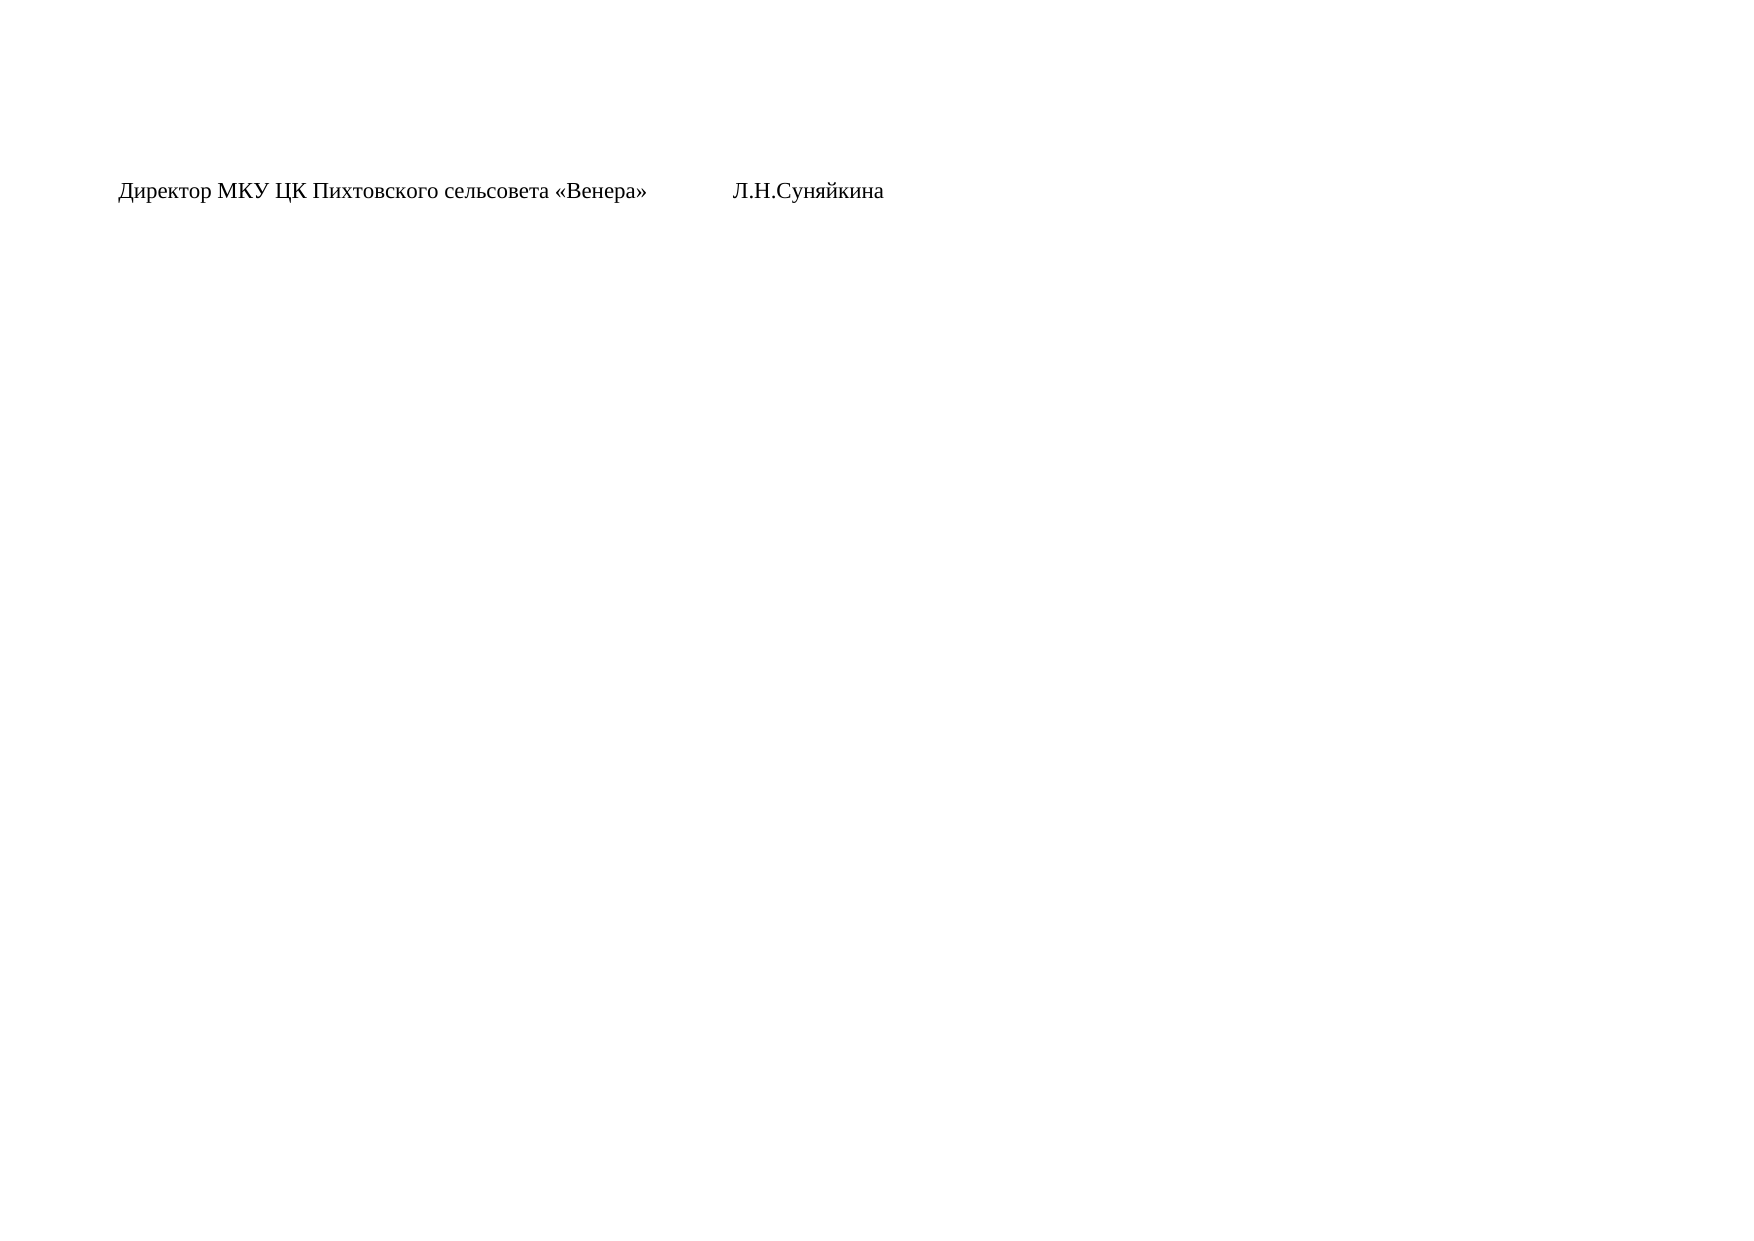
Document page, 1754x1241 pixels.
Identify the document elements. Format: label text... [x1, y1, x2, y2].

text Директор МКУ ЦК Пихтовского сельсовета «Венера» Л.Н.Суняйкина [118, 177, 1636, 203]
